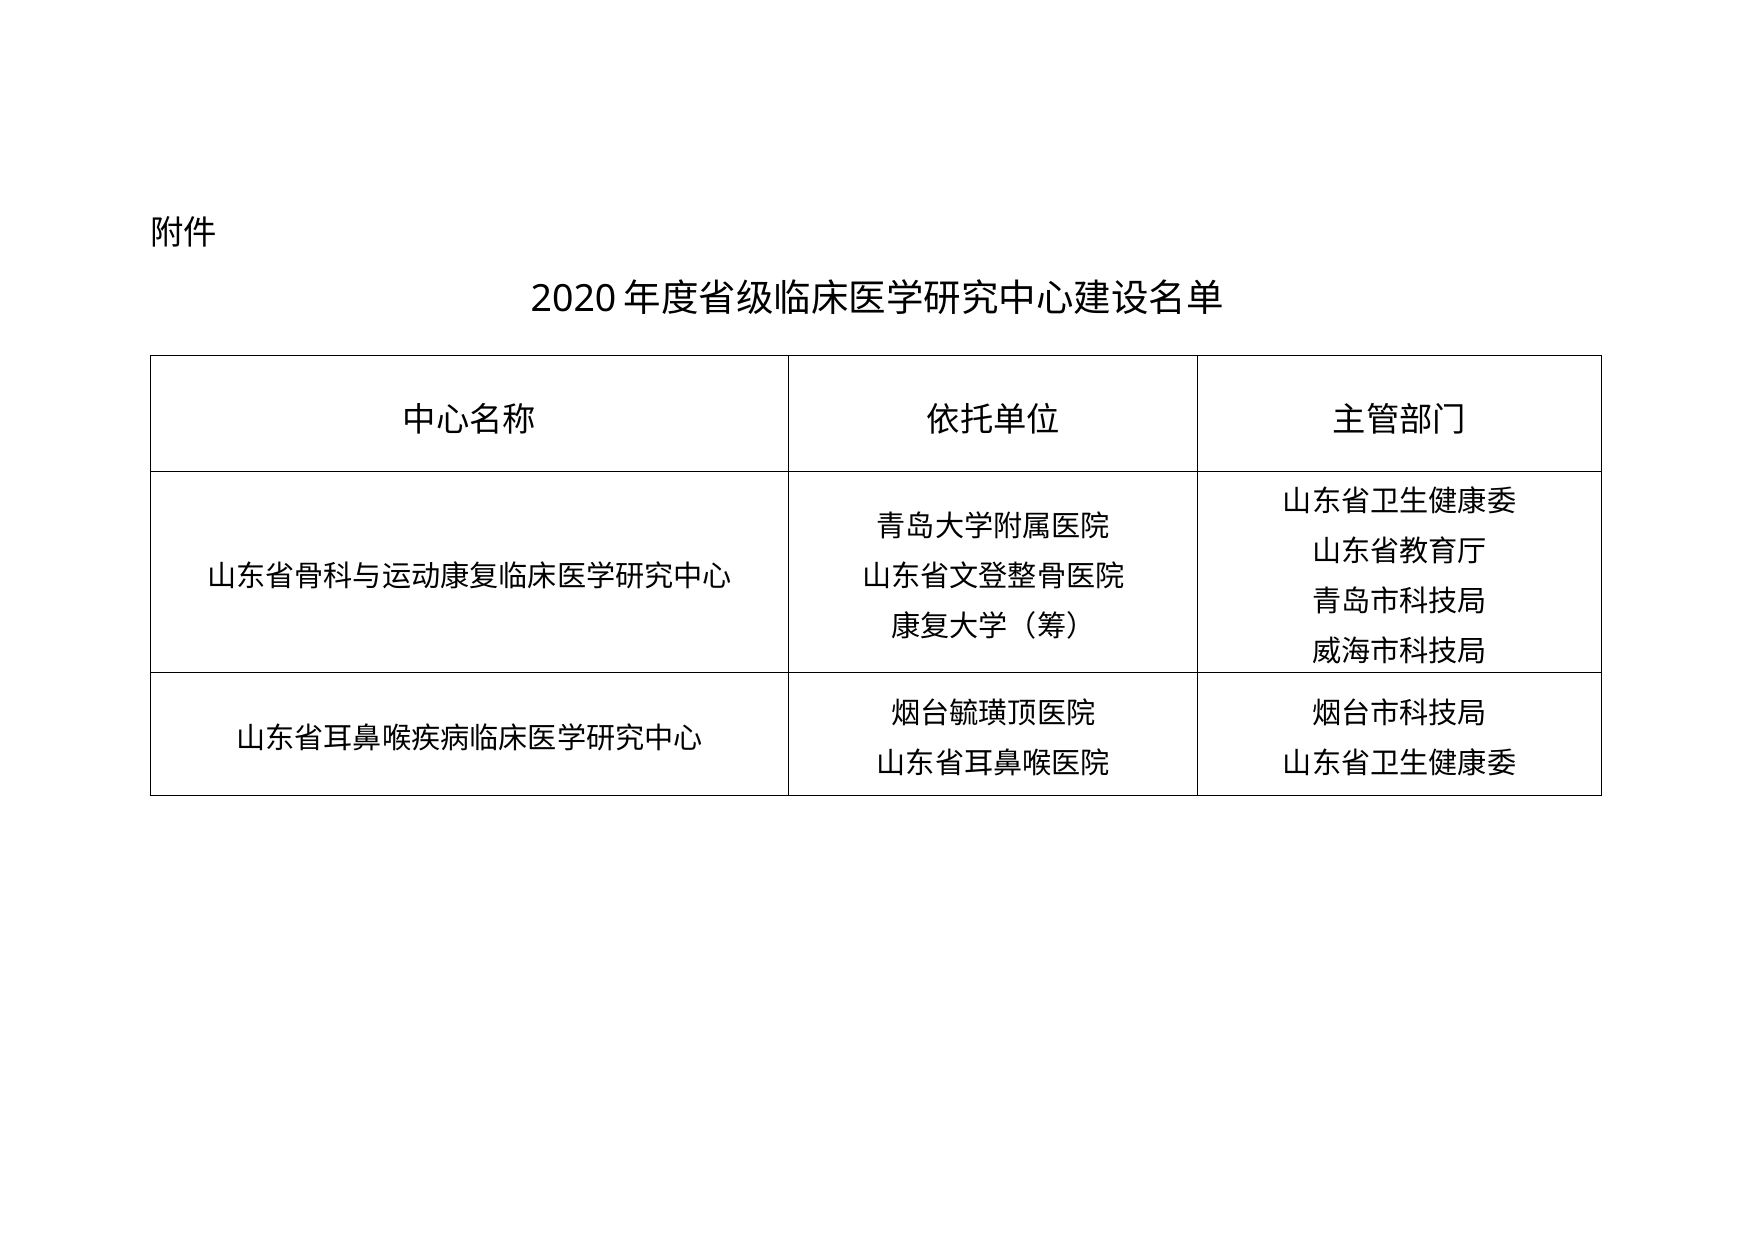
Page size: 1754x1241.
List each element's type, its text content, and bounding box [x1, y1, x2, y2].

table_cell 山东省骨科与运动康复临床医学研究中心 [151, 472, 788, 672]
table_header 依托单位 [789, 356, 1197, 471]
table_cell 烟台毓璜顶医院 山东省耳鼻喉医院 [789, 673, 1197, 795]
table_cell 山东省耳鼻喉疾病临床医学研究中心 [151, 673, 788, 795]
table_cell 青岛大学附属医院 山东省文登整骨医院 康复大学（筹） [789, 472, 1197, 672]
table_header 主管部门 [1198, 356, 1601, 471]
table_header 中心名称 [151, 356, 788, 471]
text 2020年度省级临床医学研究中心建设名单 [150, 263, 1604, 328]
text 附件 [150, 198, 1604, 263]
table_cell 烟台市科技局 山东省卫生健康委 [1198, 673, 1601, 795]
table_cell 山东省卫生健康委 山东省教育厅 青岛市科技局 威海市科技局 [1198, 472, 1601, 672]
